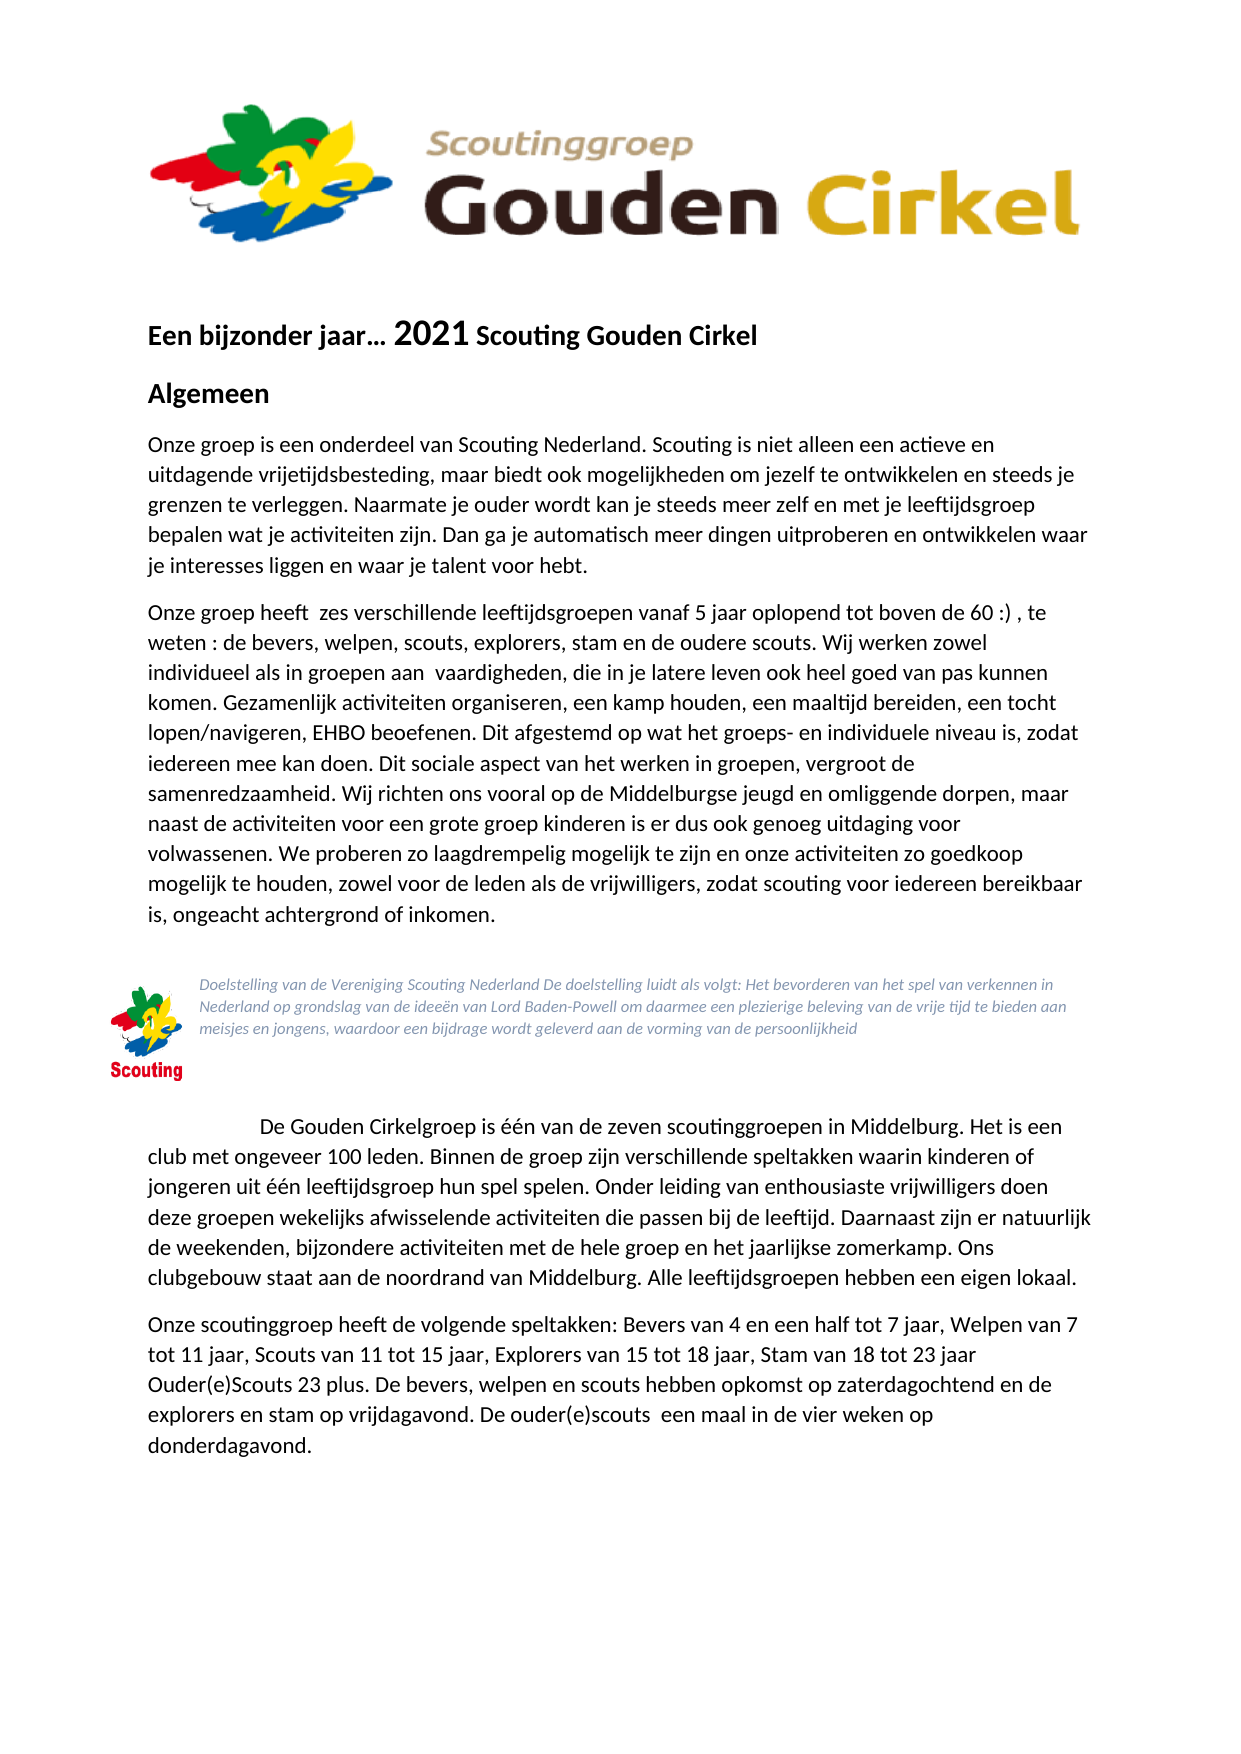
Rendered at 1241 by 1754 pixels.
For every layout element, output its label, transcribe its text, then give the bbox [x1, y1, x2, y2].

text Onze groep heeft zes verschillende leeftijdsgroepen vanaf 5 jaar oplopend tot boven de 60 :) , te weten : de bevers, welpen, scouts, explorers, stam en de oudere scouts. Wij werken zowel individueel als in groepen aan vaardigheden, die in je latere leven ook heel goed van pas kunnen komen. Gezamenlijk activiteiten organiseren, een kamp houden, een maaltijd bereiden, een tocht lopen/navigeren, EHBO beoefenen. Dit afgestemd op wat het groeps- en individuele niveau is, zodat iedereen mee kan doen. Dit sociale aspect van het werken in groepen, vergroot de samenredzaamheid. Wij richten ons vooral op de Middelburgse jeugd en omliggende dorpen, maar naast de activiteiten voor een grote groep kinderen is er dus ook genoeg uitdaging voor volwassenen. We proberen zo laagdrempelig mogelijk te zijn en onze activiteiten zo goedkoop mogelijk te houden, zowel voor de leden als de vrijwilligers, zodat scouting voor iedereen bereikbaar is, ongeacht achtergrond of inkomen. [148, 598, 1093, 928]
picture [109, 984, 183, 1081]
text Een bijzonder jaar… 2021 Scouting Gouden Cirkel [148, 263, 1093, 354]
text Onze scoutinggroep heeft de volgende speltakken: Bevers van 4 en een half tot 7 jaar, Welpen van 7 tot 11 jaar, Scouts van 11 tot 15 jaar, Explorers van 15 tot 18 jaar, Stam van 18 tot 23 jaar Ouder(e)Scouts 23 plus. De bevers, welpen en scouts hebben opkomst op zaterdagochtend en de explorers en stam op vrijdagavond. De ouder(e)scouts een maal in de vier weken op donderdagavond. [148, 1310, 1093, 1459]
text Doelstelling van de Vereniging Scouting Nederland De doelstelling luidt als volgt: Het bevorderen van het spel van verkennen in Nederland op grondslag van de ideeën van Lord Baden-Powell om daarmee een plezierige beleving van de vrije tijd te bieden aan meisjes en jongens, waardoor een bijdrage wordt geleverd aan de vorming van de persoonlijkheid [148, 975, 1093, 1039]
picture [138, 85, 1107, 263]
text Onze groep is een onderdeel van Scouting Nederland. Scouting is niet alleen een actieve en uitdagende vrijetijdsbesteding, maar biedt ook mogelijkheden om jezelf te ontwikkelen en steeds je grenzen te verleggen. Naarmate je ouder wordt kan je steeds meer zelf en met je leeftijdsgroep bepalen wat je activiteiten zijn. Dan ga je automatisch meer dingen uitproberen en ontwikkelen waar je interesses liggen en waar je talent voor hebt. [148, 430, 1093, 579]
text Algemeen [148, 375, 1093, 411]
text De Gouden Cirkelgroep is één van de zeven scoutinggroepen in Middelburg. Het is een club met ongeveer 100 leden. Binnen de groep zijn verschillende speltakken waarin kinderen of jongeren uit één leeftijdsgroep hun spel spelen. Onder leiding van enthousiaste vrijwilligers doen deze groepen wekelijks afwisselende activiteiten die passen bij de leeftijd. Daarnaast zijn er natuurlijk de weekenden, bijzondere activiteiten met de hele groep en het jaarlijkse zomerkamp. Ons clubgebouw staat aan de noordrand van Middelburg. Alle leeftijdsgroepen hebben een eigen lokaal. [148, 1112, 1093, 1291]
